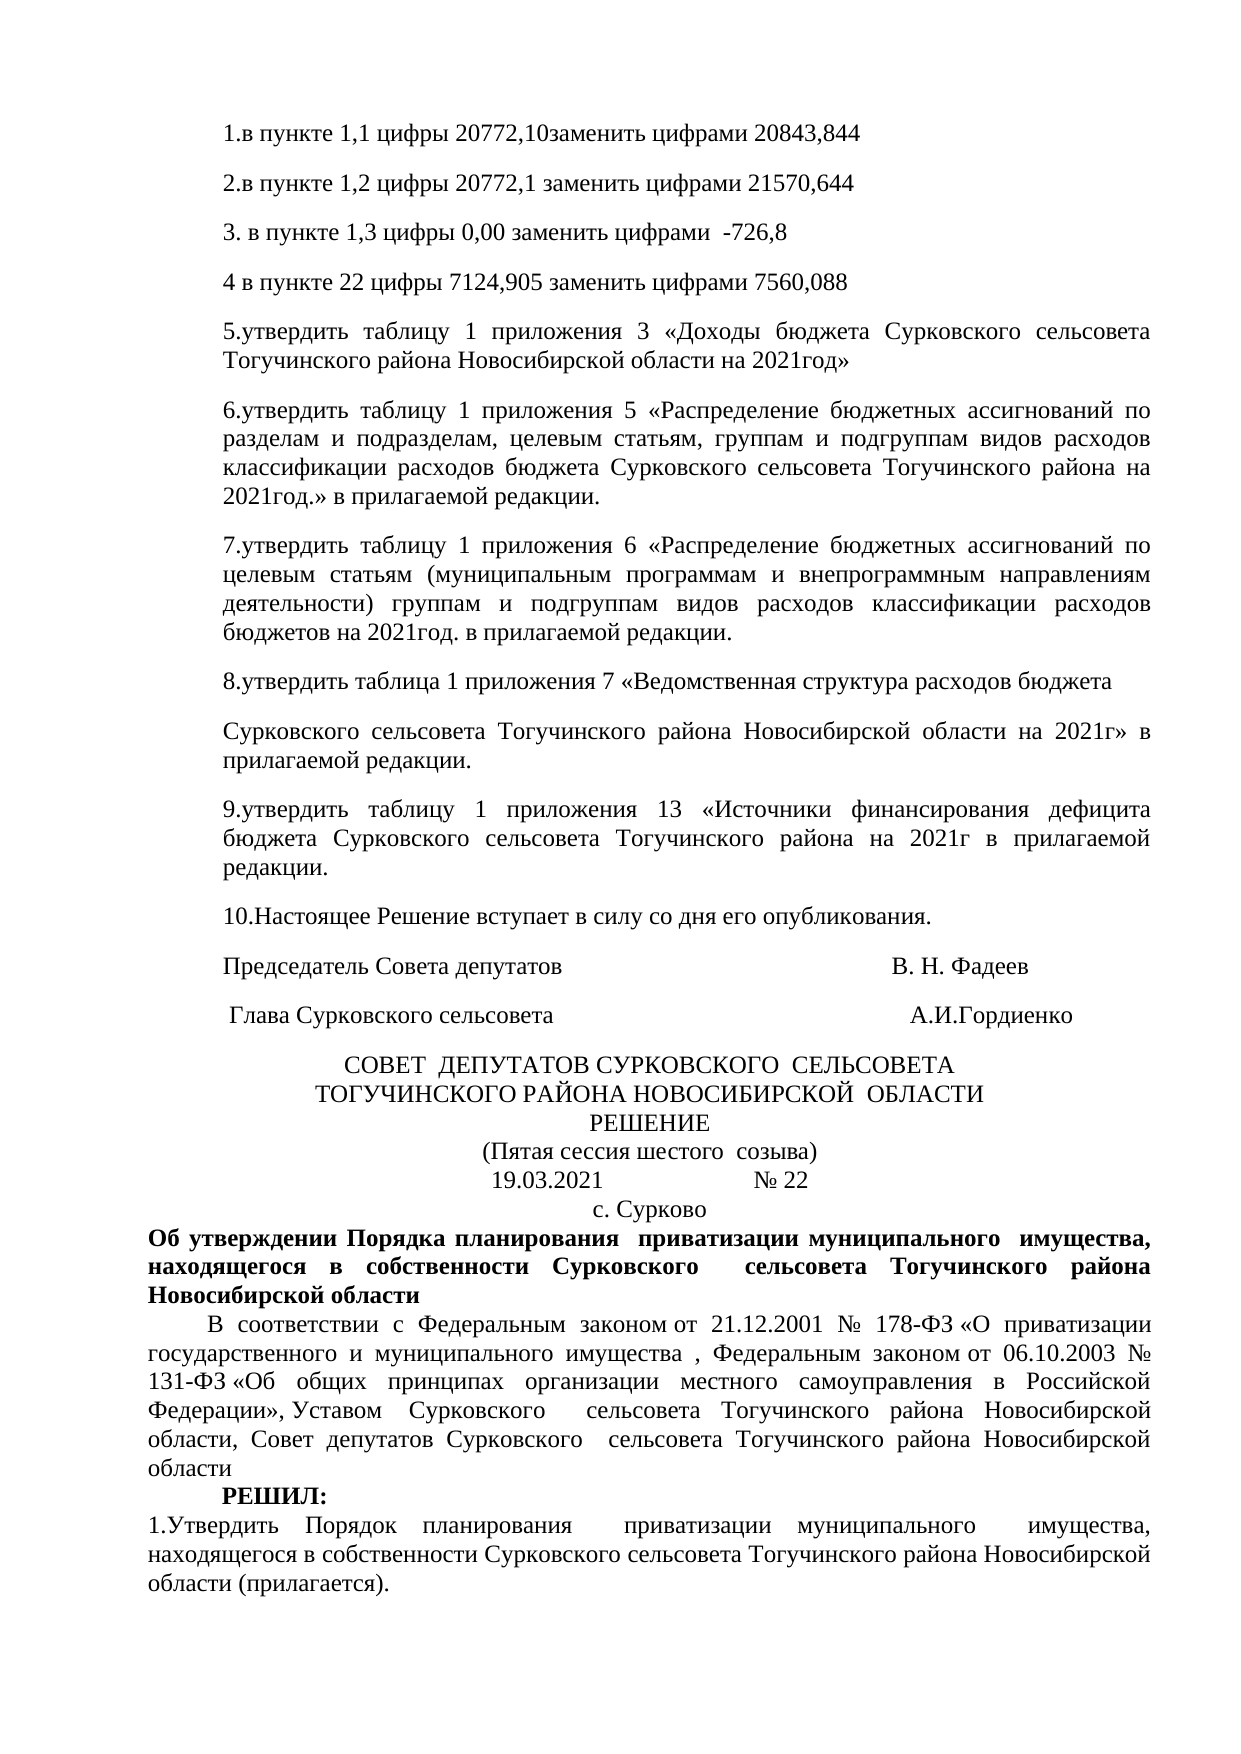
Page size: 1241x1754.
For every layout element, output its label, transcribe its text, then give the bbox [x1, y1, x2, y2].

text 19.03.2021 № 22 [148, 1165, 1152, 1194]
text с. Сурково [148, 1194, 1152, 1223]
text РЕШЕНИЕ [148, 1108, 1152, 1136]
text 3. в пункте 1,3 цифры 0,00 заменить цифрами -726,8 [223, 217, 1152, 246]
text 6.утвердить таблицу 1 приложения 5 «Распределение бюджетных ассигнований по разделам и подразделам, целевым статьям, группам и подгруппам видов расходов классификации расходов бюджета Сурковского сельсовета Тогучинского района на 2021год.» в прилагаемой редакции. [223, 395, 1152, 510]
text 7.утвердить таблицу 1 приложения 6 «Распределение бюджетных ассигнований по целевым статьям (муниципальным программам и внепрограммным направлениям деятельности) группам и подгруппам видов расходов классификации расходов бюджетов на 2021год. в прилагаемой редакции. [223, 531, 1152, 646]
text В соответствии с Федеральным законом от 21.12.2001 № 178-ФЗ «О приватизации государственного и муниципального имущества , Федеральным законом от 06.10.2003 № 131-ФЗ «Об общих принципах организации местного самоуправления в Российской Федерации», Уставом Сурковского сельсовета Тогучинского района Новосибирской области, Совет депутатов Сурковского сельсовета Тогучинского района Новосибирской области [148, 1309, 1152, 1481]
text 4 в пункте 22 цифры 7124,905 заменить цифрами 7560,088 [223, 267, 1152, 296]
text 1.Утвердить Порядок планирования приватизации муниципального имущества, находящегося в собственности Сурковского сельсовета Тогучинского района Новосибирской области (прилагается). [148, 1510, 1152, 1596]
text (Пятая сессия шестого созыва) [148, 1136, 1152, 1165]
text Глава Сурковского сельсовета А.И.Гордиенко [148, 1001, 1152, 1029]
text Сурковского сельсовета Тогучинского района Новосибирской области на 2021г» в прилагаемой редакции. [223, 716, 1152, 773]
text 5.утвердить таблицу 1 приложения 3 «Доходы бюджета Сурковского сельсовета Тогучинского района Новосибирской области на 2021год» [223, 316, 1152, 374]
text Председатель Совета депутатов В. Н. Фадеев [223, 951, 1152, 980]
text 10.Настоящее Решение вступает в силу со дня его опубликования. [223, 901, 1152, 930]
text РЕШИЛ: [148, 1481, 1152, 1510]
text 8.утвердить таблица 1 приложения 7 «Ведомственная структура расходов бюджета [223, 666, 1152, 695]
text Об утверждении Порядка планирования приватизации муниципального имущества, находящегося в собственности Сурковского сельсовета Тогучинского района Новосибирской области [148, 1223, 1152, 1309]
text 9.утвердить таблицу 1 приложения 13 «Источники финансирования дефицита бюджета Сурковского сельсовета Тогучинского района на 2021г в прилагаемой редакции. [223, 794, 1152, 881]
text 2.в пункте 1,2 цифры 20772,1 заменить цифрами 21570,644 [223, 168, 1152, 196]
text ТОГУЧИНСКОГО РАЙОНА НОВОСИБИРСКОЙ ОБЛАСТИ [148, 1079, 1152, 1108]
text СОВЕТ ДЕПУТАТОВ СУРКОВСКОГО СЕЛЬСОВЕТА [148, 1050, 1152, 1079]
text 1.в пункте 1,1 цифры 20772,10заменить цифрами 20843,844 [223, 118, 1152, 147]
